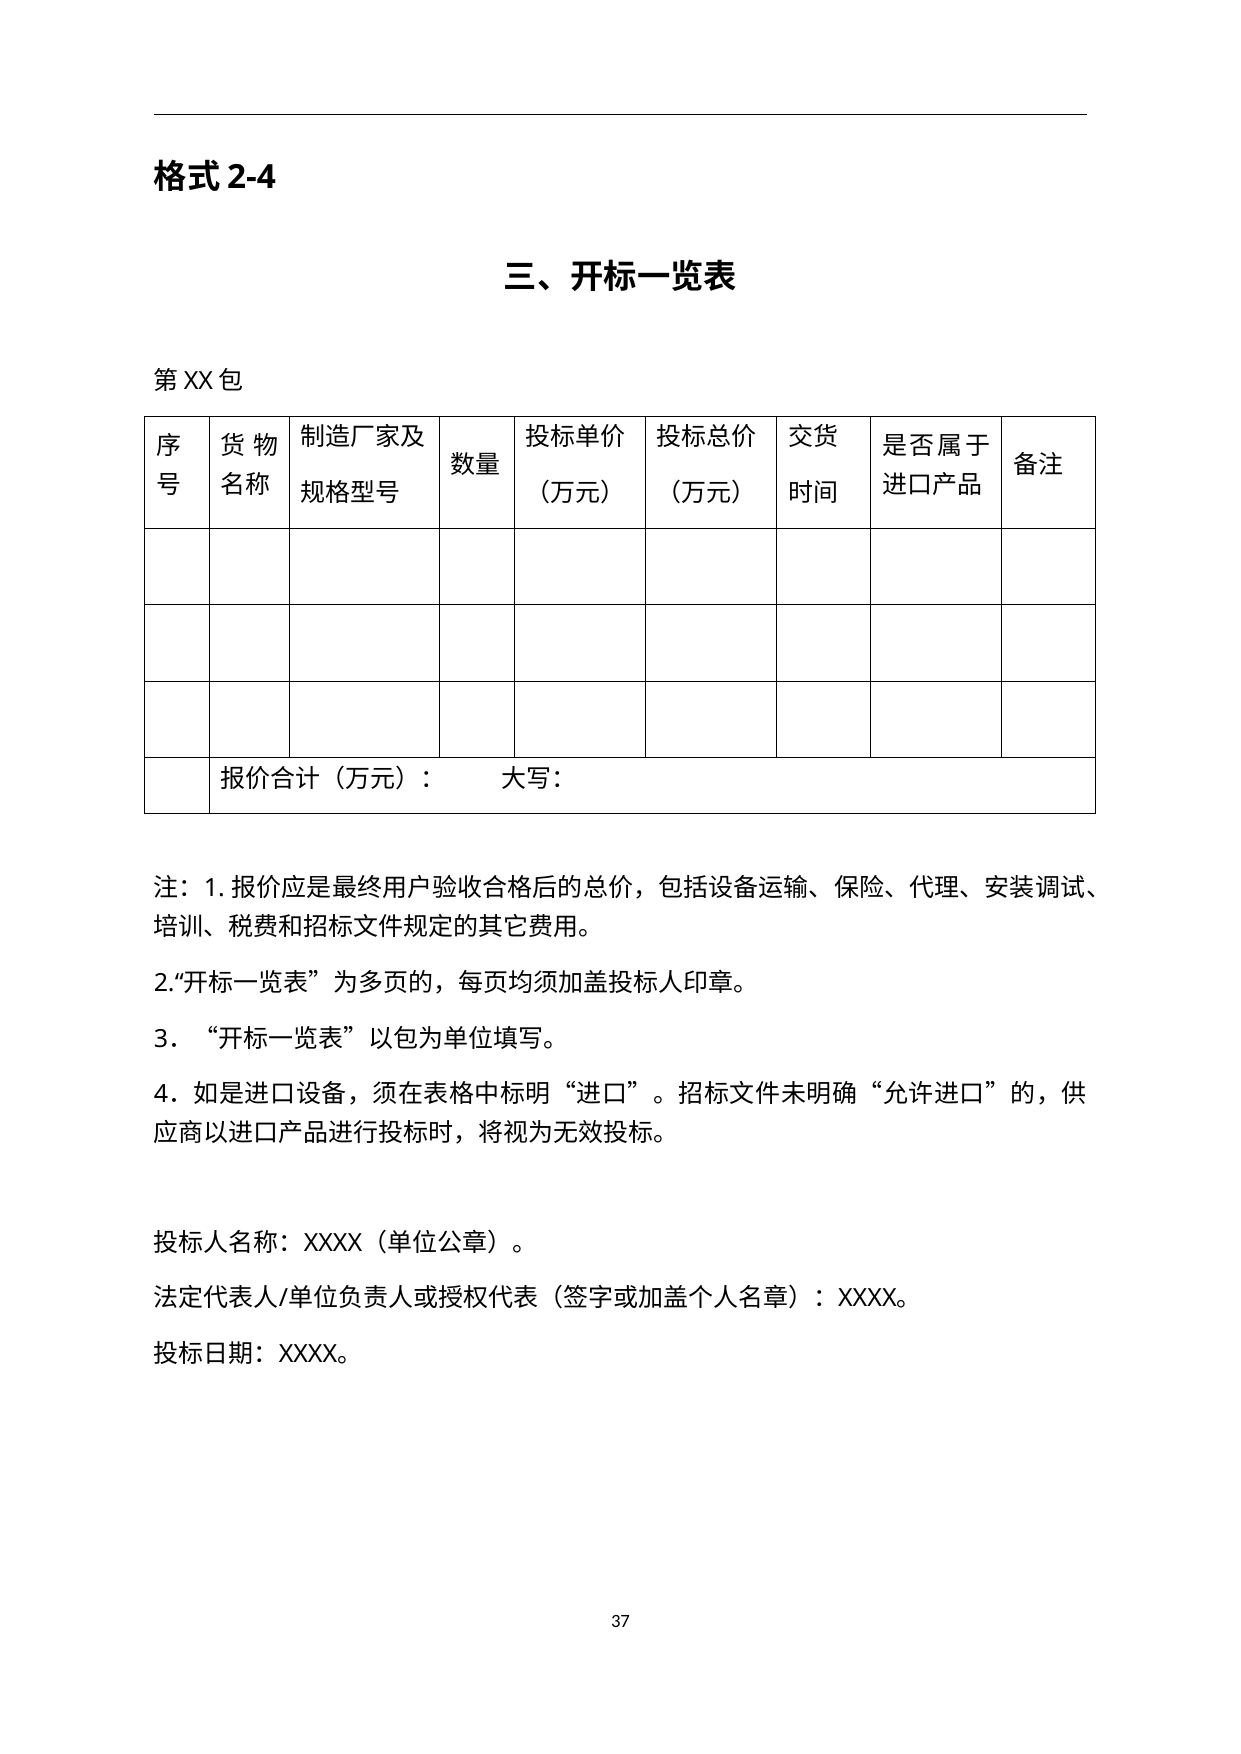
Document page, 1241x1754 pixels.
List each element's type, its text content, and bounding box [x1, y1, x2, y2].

table_cell [1002, 529, 1095, 604]
table_cell [871, 605, 1001, 681]
table_cell [290, 605, 439, 681]
table_header 制造厂家及 规格型号 [290, 417, 439, 527]
table_cell [646, 605, 776, 681]
table_header 序号 [145, 417, 209, 527]
table_header 交货 时间 [777, 417, 870, 527]
table_cell [210, 529, 289, 604]
table_cell [646, 682, 776, 757]
table_cell [440, 682, 514, 757]
text 格式2-4 [153, 150, 1087, 198]
table_cell [515, 682, 645, 757]
table_header 投标总价 （万元） [646, 417, 776, 527]
table_header 数量 [440, 417, 514, 527]
table_cell [440, 529, 514, 604]
table_cell [871, 529, 1001, 604]
text 第XX包 [153, 360, 1087, 396]
text 投标人名称：XXXX（单位公章）。 [153, 1222, 1087, 1258]
text 4．如是进口设备，须在表格中标明“进口”。招标文件未明确“允许进口”的，供应商以进口产品进行投标时，将视为无效投标。 [153, 1074, 1087, 1149]
table_cell [145, 758, 209, 813]
text 3．“开标一览表”以包为单位填写。 [153, 1018, 1087, 1054]
table_cell [440, 605, 514, 681]
table_cell [145, 682, 209, 757]
table_header 货物名称 [210, 417, 289, 527]
subtitle 三、开标一览表 [153, 250, 1087, 298]
table_cell [515, 529, 645, 604]
text 注：1. 报价应是最终用户验收合格后的总价，包括设备运输、保险、代理、安装调试、培训、税费和招标文件规定的其它费用。 [153, 868, 1087, 943]
table_cell [145, 605, 209, 681]
table_cell [871, 682, 1001, 757]
table_cell [777, 529, 870, 604]
table_cell [145, 529, 209, 604]
table_cell [515, 605, 645, 681]
table_cell [290, 682, 439, 757]
table_cell [210, 605, 289, 681]
table_cell [777, 605, 870, 681]
table_cell [1002, 605, 1095, 681]
table_cell [1002, 682, 1095, 757]
table_cell [777, 682, 870, 757]
text 投标日期：XXXX。 [153, 1333, 1087, 1370]
table_cell [290, 529, 439, 604]
table_header 备注 [1002, 417, 1095, 527]
table_header 是否属于进口产品 [871, 417, 1001, 527]
table_header 投标单价 （万元） [515, 417, 645, 527]
table_cell [646, 529, 776, 604]
text 法定代表人/单位负责人或授权代表（签字或加盖个人名章）：XXXX。 [153, 1278, 1087, 1314]
table_cell 报价合计（万元）： 大写： [210, 758, 1095, 813]
text 2.“开标一览表”为多页的，每页均须加盖投标人印章。 [153, 962, 1087, 999]
table_cell [210, 682, 289, 757]
